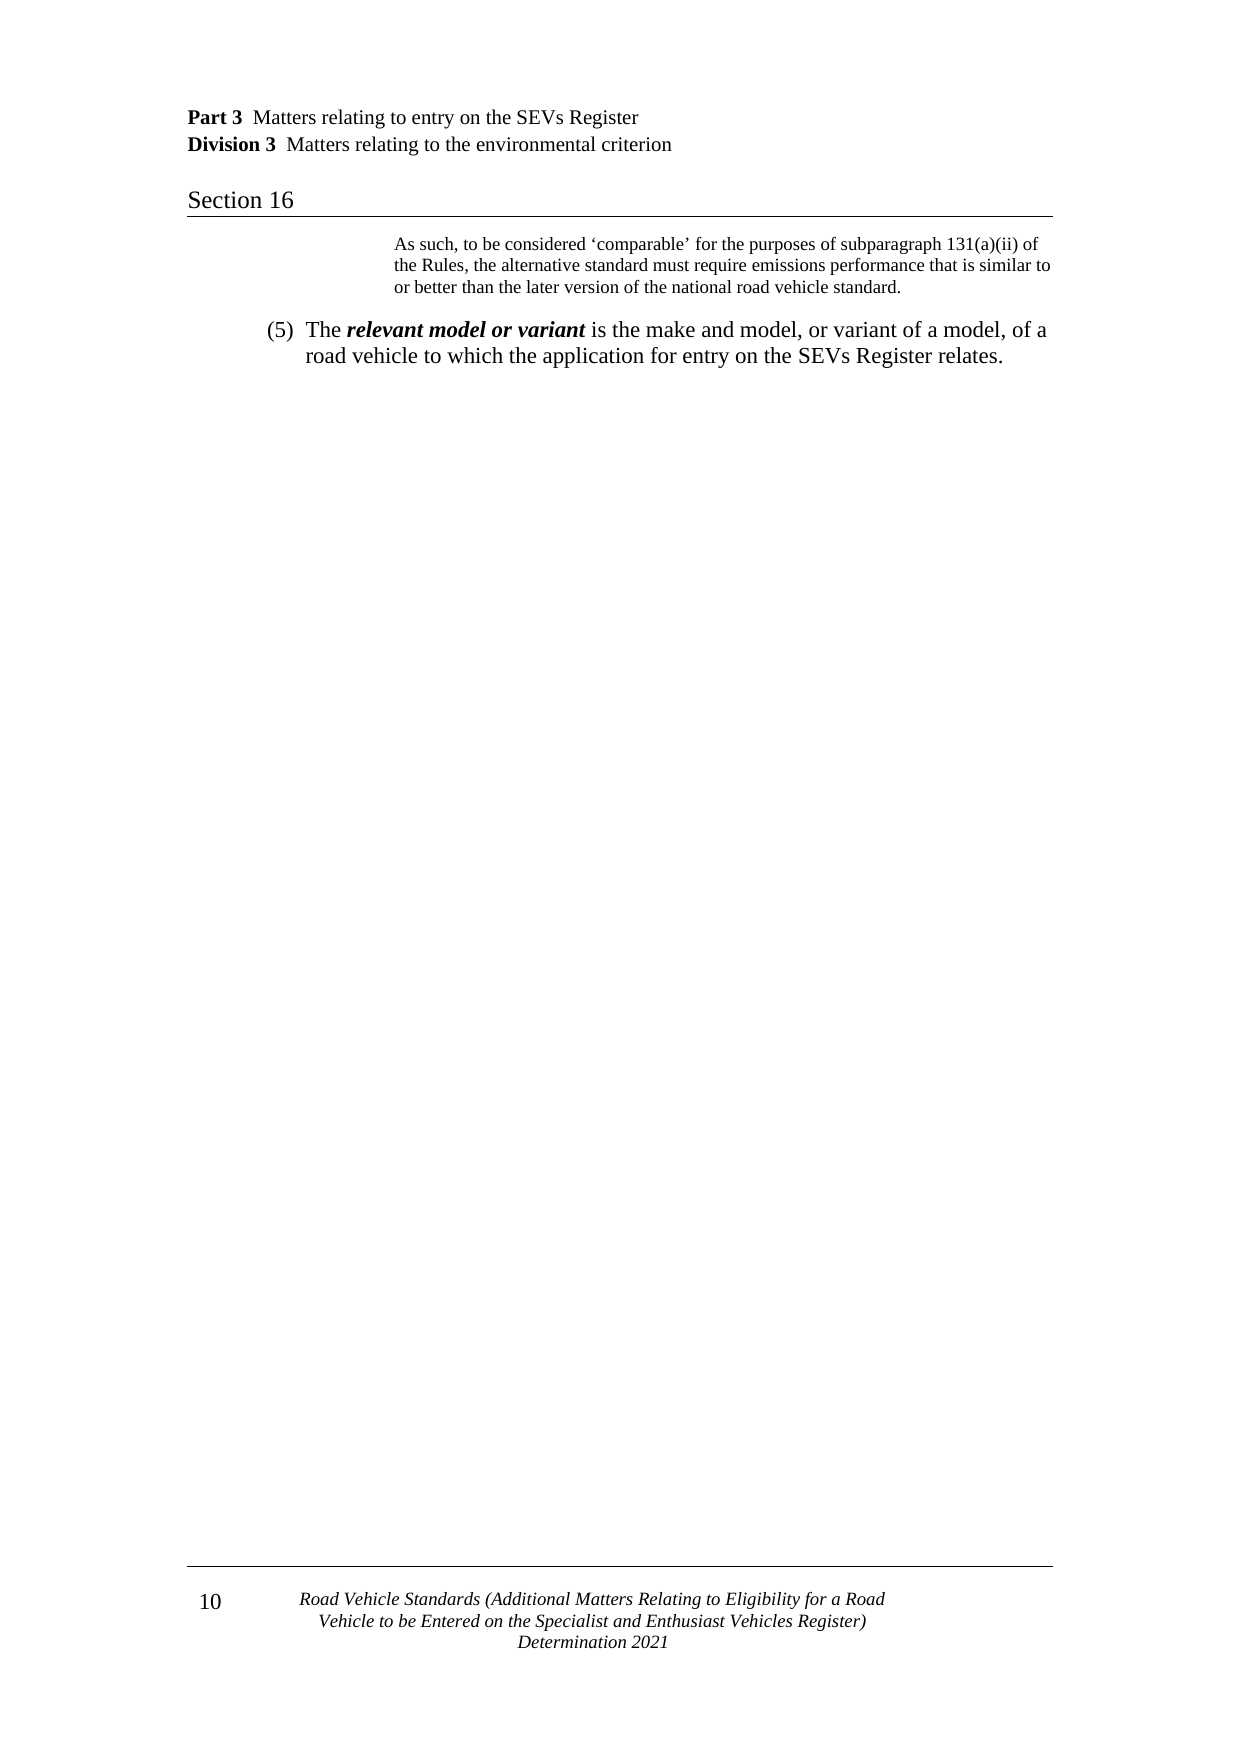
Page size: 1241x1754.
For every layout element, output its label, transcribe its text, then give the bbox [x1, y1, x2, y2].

text As such, to be considered ‘comparable’ for the purposes of subparagraph 131(a)(ii) of the Rules, the alternative standard must require emissions performance that is similar to or better than the later version of the national road vehicle standard. [394, 233, 1053, 297]
text (5) The relevant model or variant is the make and model, or variant of a model, of a road vehicle to which the application for entry on the SEVs Register relates. [187, 316, 1053, 369]
